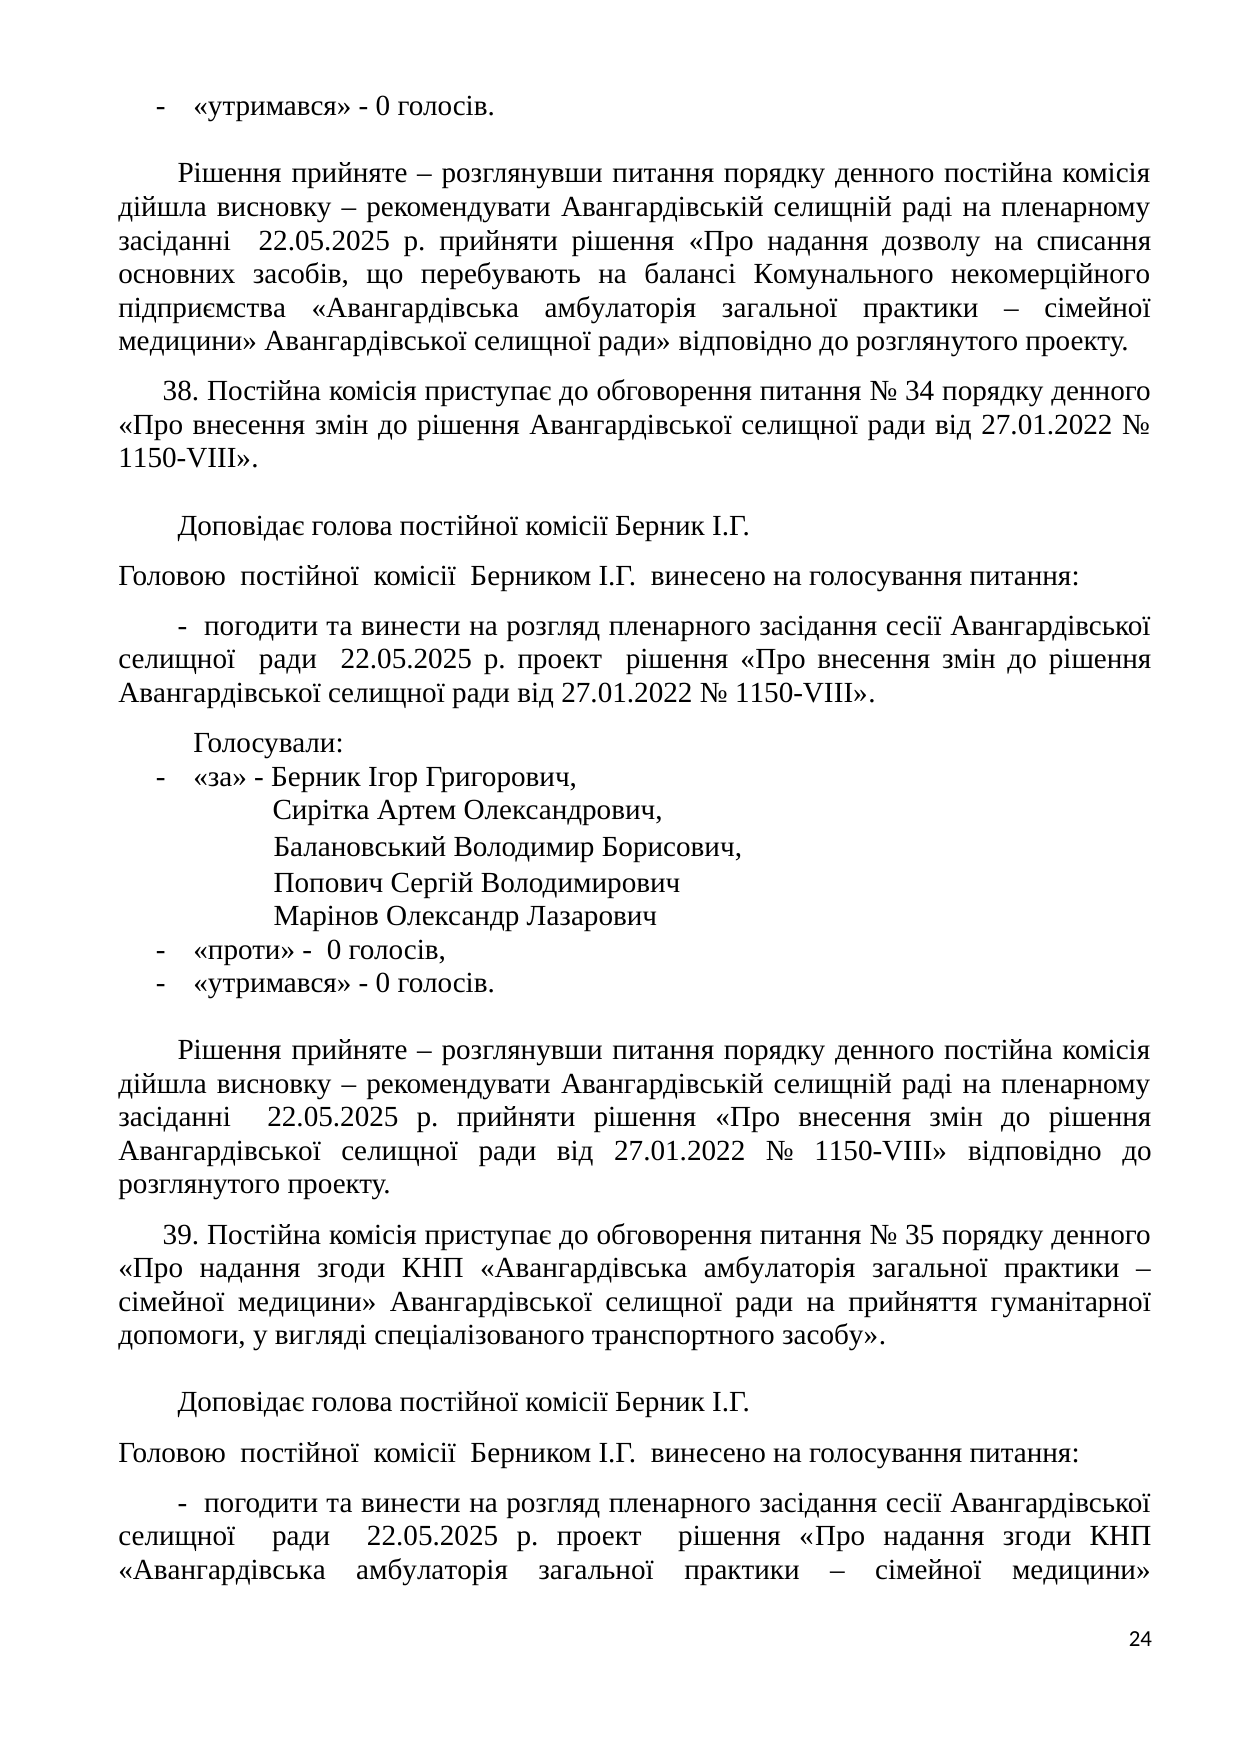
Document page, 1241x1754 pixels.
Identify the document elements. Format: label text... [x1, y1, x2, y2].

list 38. Постійна комісія приступає до обговорення питання № 34 порядку денного «Про внесення змін до рішення Авангардівської селищної ради від 27.01.2022 № 1150-VIII». [118, 373, 1152, 474]
text Головою постійної комісії Берником І.Г. винесено на голосування питання: [118, 558, 1152, 591]
list 39. Постійна комісія приступає до обговорення питання № 35 порядку денного «Про надання згоди КНП «Авангардівська амбулаторія загальної практики – сімейної медицини» Авангардівської селищної ради на прийняття гуманітарної допомоги, у вигляді спеціалізованого транспортного засобу». [118, 1217, 1152, 1351]
text Рішення прийняте – розглянувши питання порядку денного постійна комісія дійшла висновку – рекомендувати Авангардівській селищній раді на пленарному засіданні 22.05.2025 р. прийняти рішення «Про внесення змін до рішення Авангардівської селищної ради від 27.01.2022 № 1150-VIII» відповідно до розглянутого проекту. [118, 1032, 1152, 1200]
text Рішення прийняте – розглянувши питання порядку денного постійна комісія дійшла висновку – рекомендувати Авангардівській селищній раді на пленарному засіданні 22.05.2025 р. прийняти рішення «Про надання дозволу на списання основних засобів, що перебувають на балансі Комунального некомерційного підприємства «Авангардівська амбулаторія загальної практики – сімейної медицини» Авангардівської селищної ради» відповідно до розглянутого проекту. [118, 156, 1152, 357]
text Сирітка Артем Олександрович, [156, 792, 1152, 826]
list «за» - Берник Ігор Григорович, [156, 759, 1152, 792]
list Балановський Володимир Борисович, [193, 829, 1152, 862]
list Доповідає голова постійної комісії Берник І.Г. [118, 1384, 1152, 1418]
list «утримався» - 0 голосів. [156, 88, 1152, 122]
list Попович Сергій Володимирович [193, 865, 1152, 898]
text Головою постійної комісії Берником І.Г. винесено на голосування питання: [118, 1435, 1152, 1468]
text - погодити та винести на розгляд пленарного засідання сесії Авангардівської селищної ради 22.05.2025 р. проект рішення «Про внесення змін до рішення Авангардівської селищної ради від 27.01.2022 № 1150-VIII». [118, 608, 1152, 709]
list «проти» - 0 голосів, [156, 932, 1152, 965]
list Голосували: [193, 725, 1152, 759]
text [118, 1485, 1152, 1586]
list Марінов Олександр Лазарович [193, 898, 1152, 932]
list Доповідає голова постійної комісії Берник І.Г. [118, 508, 1152, 541]
list «утримався» - 0 голосів. [156, 965, 1152, 999]
